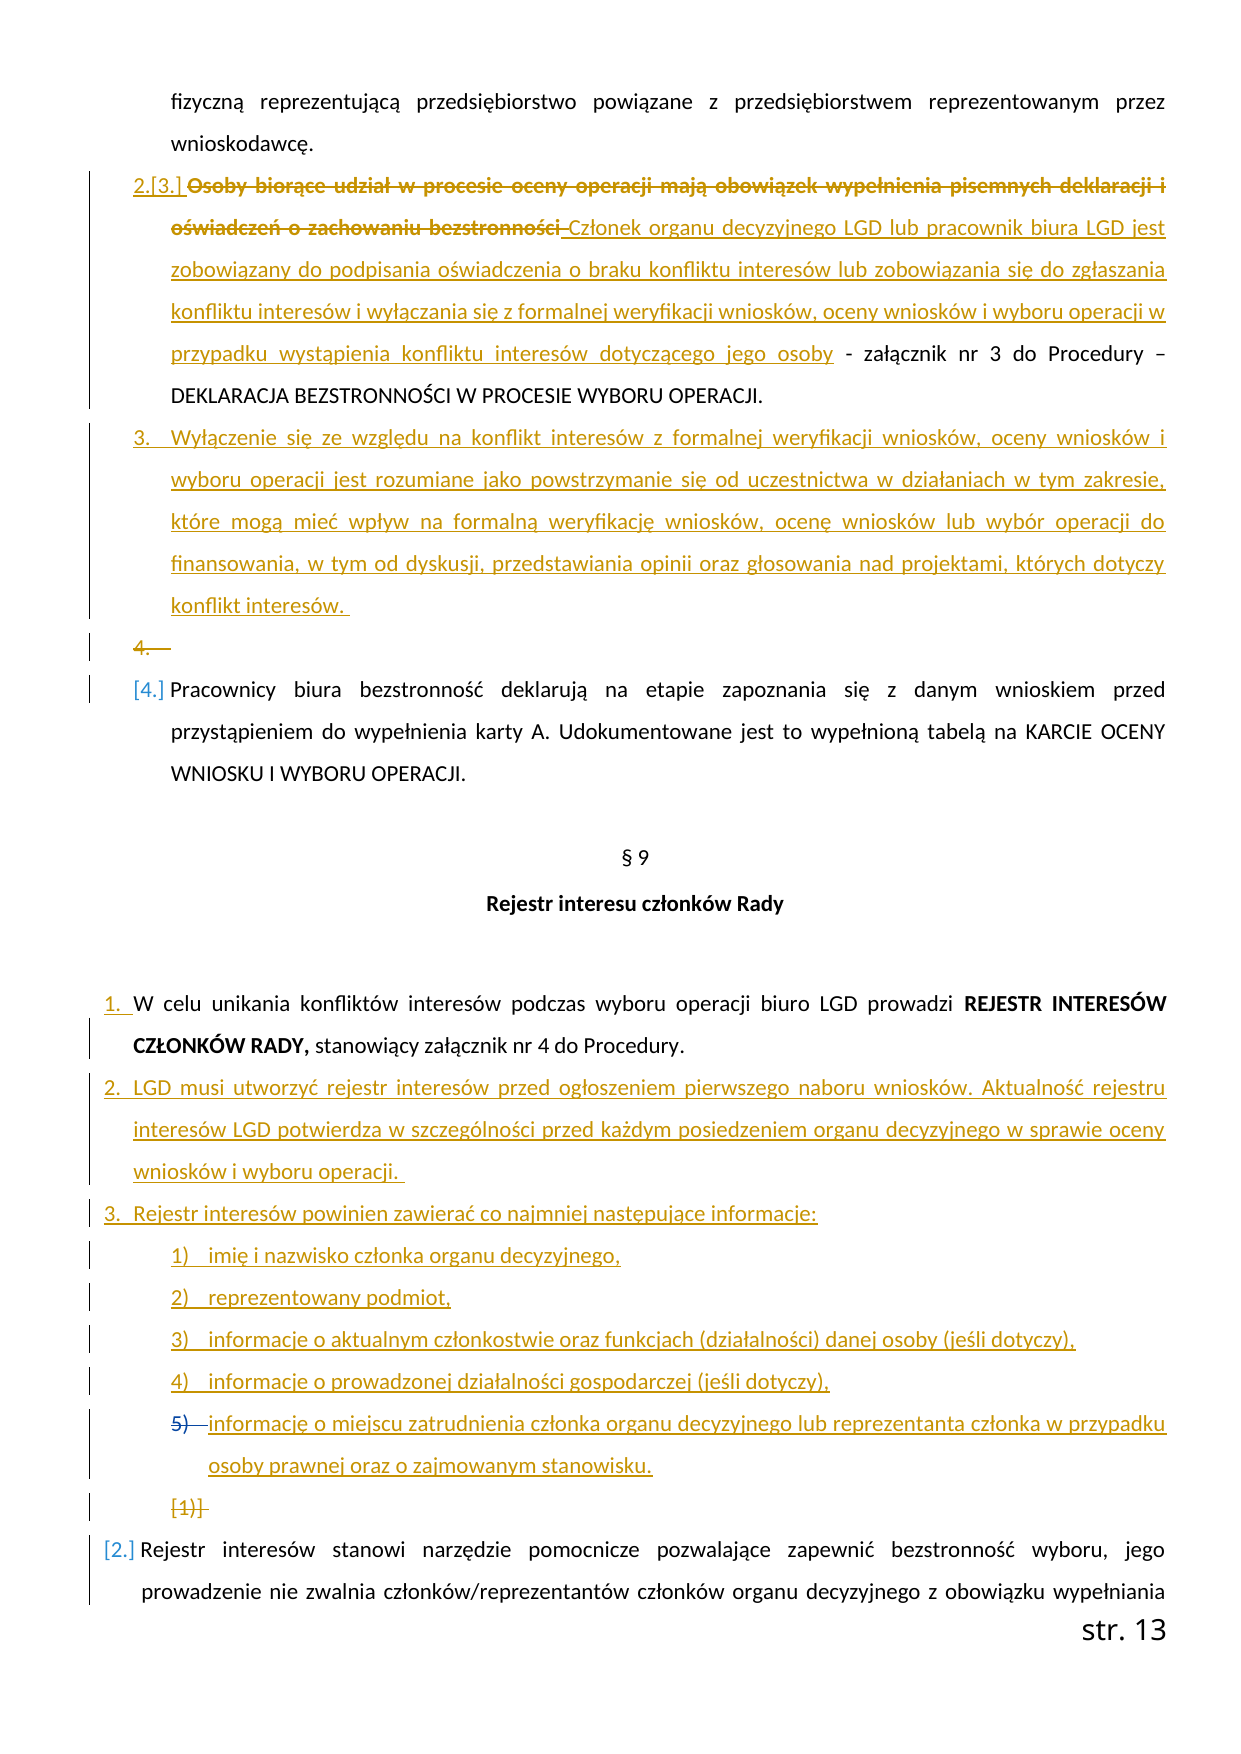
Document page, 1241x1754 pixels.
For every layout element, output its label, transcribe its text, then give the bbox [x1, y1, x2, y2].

list W celu unikania konfliktów interesów podczas wyboru operacji biuro LGD prowadzi REJESTR INTERESÓW CZŁONKÓW RADY, stanowiący załącznik nr 4 do Procedury. [103, 989, 1167, 1059]
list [133, 87, 1167, 157]
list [103, 1535, 1167, 1605]
text Rejestr interesu członków Rady [103, 889, 1167, 917]
list Pracownicy biura bezstronność deklarują na etapie zapoznania się z danym wnioskiem przed przystąpieniem do wypełnienia karty A. Udokumentowane jest to wypełnioną tabelą na KARCIE OCENY WNIOSKU I WYBORU OPERACJI. [133, 675, 1167, 787]
list Osoby biorące udział w procesie oceny operacji mają obowiązek wypełnienia pisemnych deklaracji i oświadczeń o zachowaniu bezstronności - załącznik nr 3 do Procedury – DEKLARACJA BEZSTRONNOŚCI W PROCESIE WYBORU OPERACJI. [133, 171, 1167, 409]
text § 9 [103, 843, 1167, 871]
